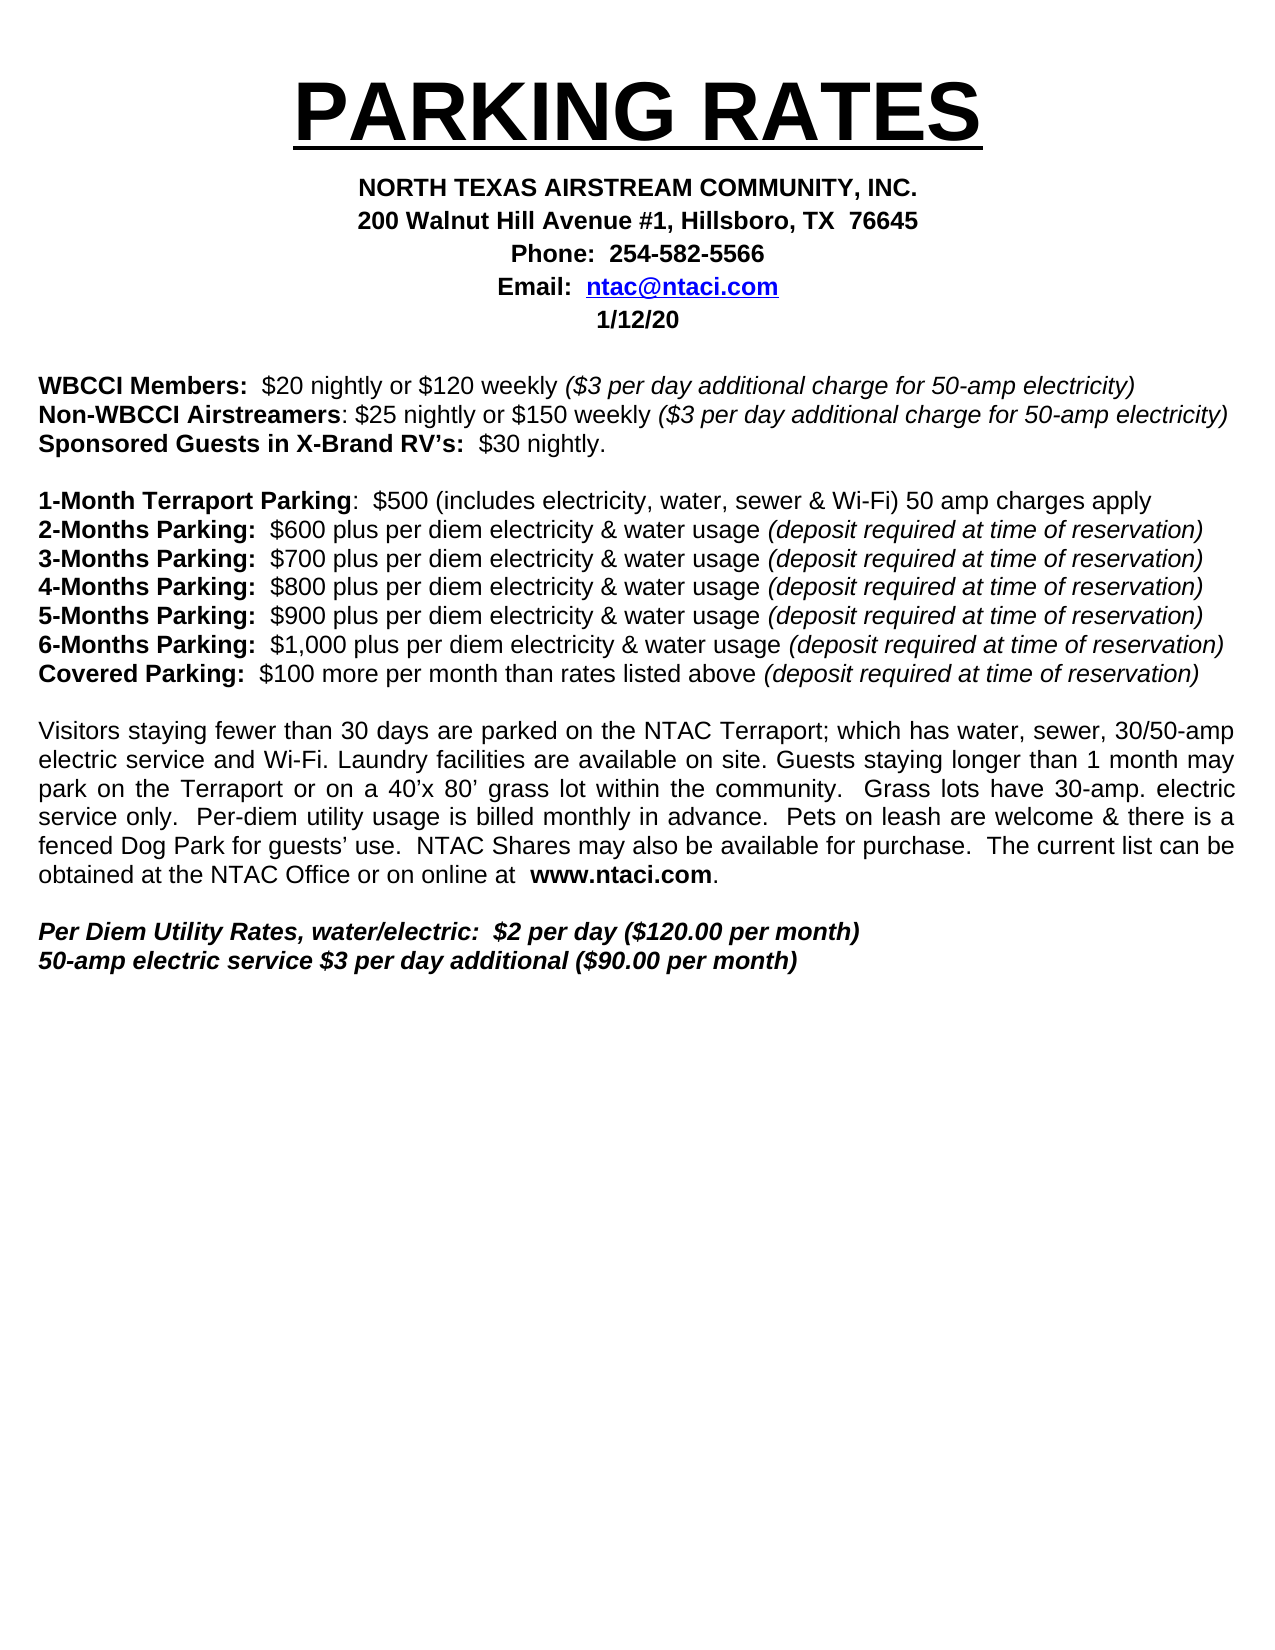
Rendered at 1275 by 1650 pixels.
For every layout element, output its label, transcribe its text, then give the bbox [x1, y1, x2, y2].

text 2-Months Parking: $600 plus per diem electricity & water usage (deposit required at time of reservation) [38, 515, 1237, 543]
text Per Diem Utility Rates, water/electric: $2 per day ($120.00 per month) [38, 917, 1237, 946]
text Phone: 254-582-5566 [38, 239, 1237, 268]
text NORTH TEXAS AIRSTREAM COMMUNITY, INC. [38, 173, 1237, 202]
text Sponsored Guests in X-Brand RV’s: $30 nightly. [38, 428, 1237, 457]
text 4-Months Parking: $800 plus per diem electricity & water usage (deposit required at time of reservation) [38, 572, 1237, 601]
text Visitors staying fewer than 30 days are parked on the NTAC Terraport; which has water, sewer, 30/50-amp electric service and Wi-Fi. Laundry facilities are available on site. Guests staying longer than 1 month may park on the Terraport or on a 40’x 80’ grass lot within the community. Grass lots have 30-amp. electric service only. Per-diem utility usage is billed monthly in advance. Pets on leash are welcome & there is a fenced Dog Park for guests’ use. NTAC Shares may also be available for purchase. The current list can be obtained at the NTAC Office or on online at www.ntaci.com. [38, 716, 1237, 888]
text 1/12/20 [38, 305, 1237, 334]
text WBCCI Members: $20 nightly or $120 weekly ($3 per day additional charge for 50-amp electricity) [38, 371, 1237, 400]
text 5-Months Parking: $900 plus per diem electricity & water usage (deposit required at time of reservation) [38, 601, 1237, 630]
text 3-Months Parking: $700 plus per diem electricity & water usage (deposit required at time of reservation) [38, 543, 1237, 572]
text 200 Walnut Hill Avenue #1, Hillsboro, TX 76645 [38, 206, 1237, 235]
text 6-Months Parking: $1,000 plus per diem electricity & water usage (deposit required at time of reservation) [38, 630, 1237, 658]
text 1-Month Terraport Parking: $500 (includes electricity, water, sewer & Wi-Fi) 50 amp charges apply [38, 486, 1237, 515]
text Email: ntac@ntaci.com [38, 272, 1237, 301]
text 50-amp electric service $3 per day additional ($90.00 per month) [38, 946, 1237, 975]
text Non-WBCCI Airstreamers: $25 nightly or $150 weekly ($3 per day additional charge for 50-amp electricity) [38, 400, 1237, 428]
text PARKING RATES [38, 63, 1237, 158]
text Covered Parking: $100 more per month than rates listed above (deposit required at time of reservation) [38, 658, 1237, 687]
